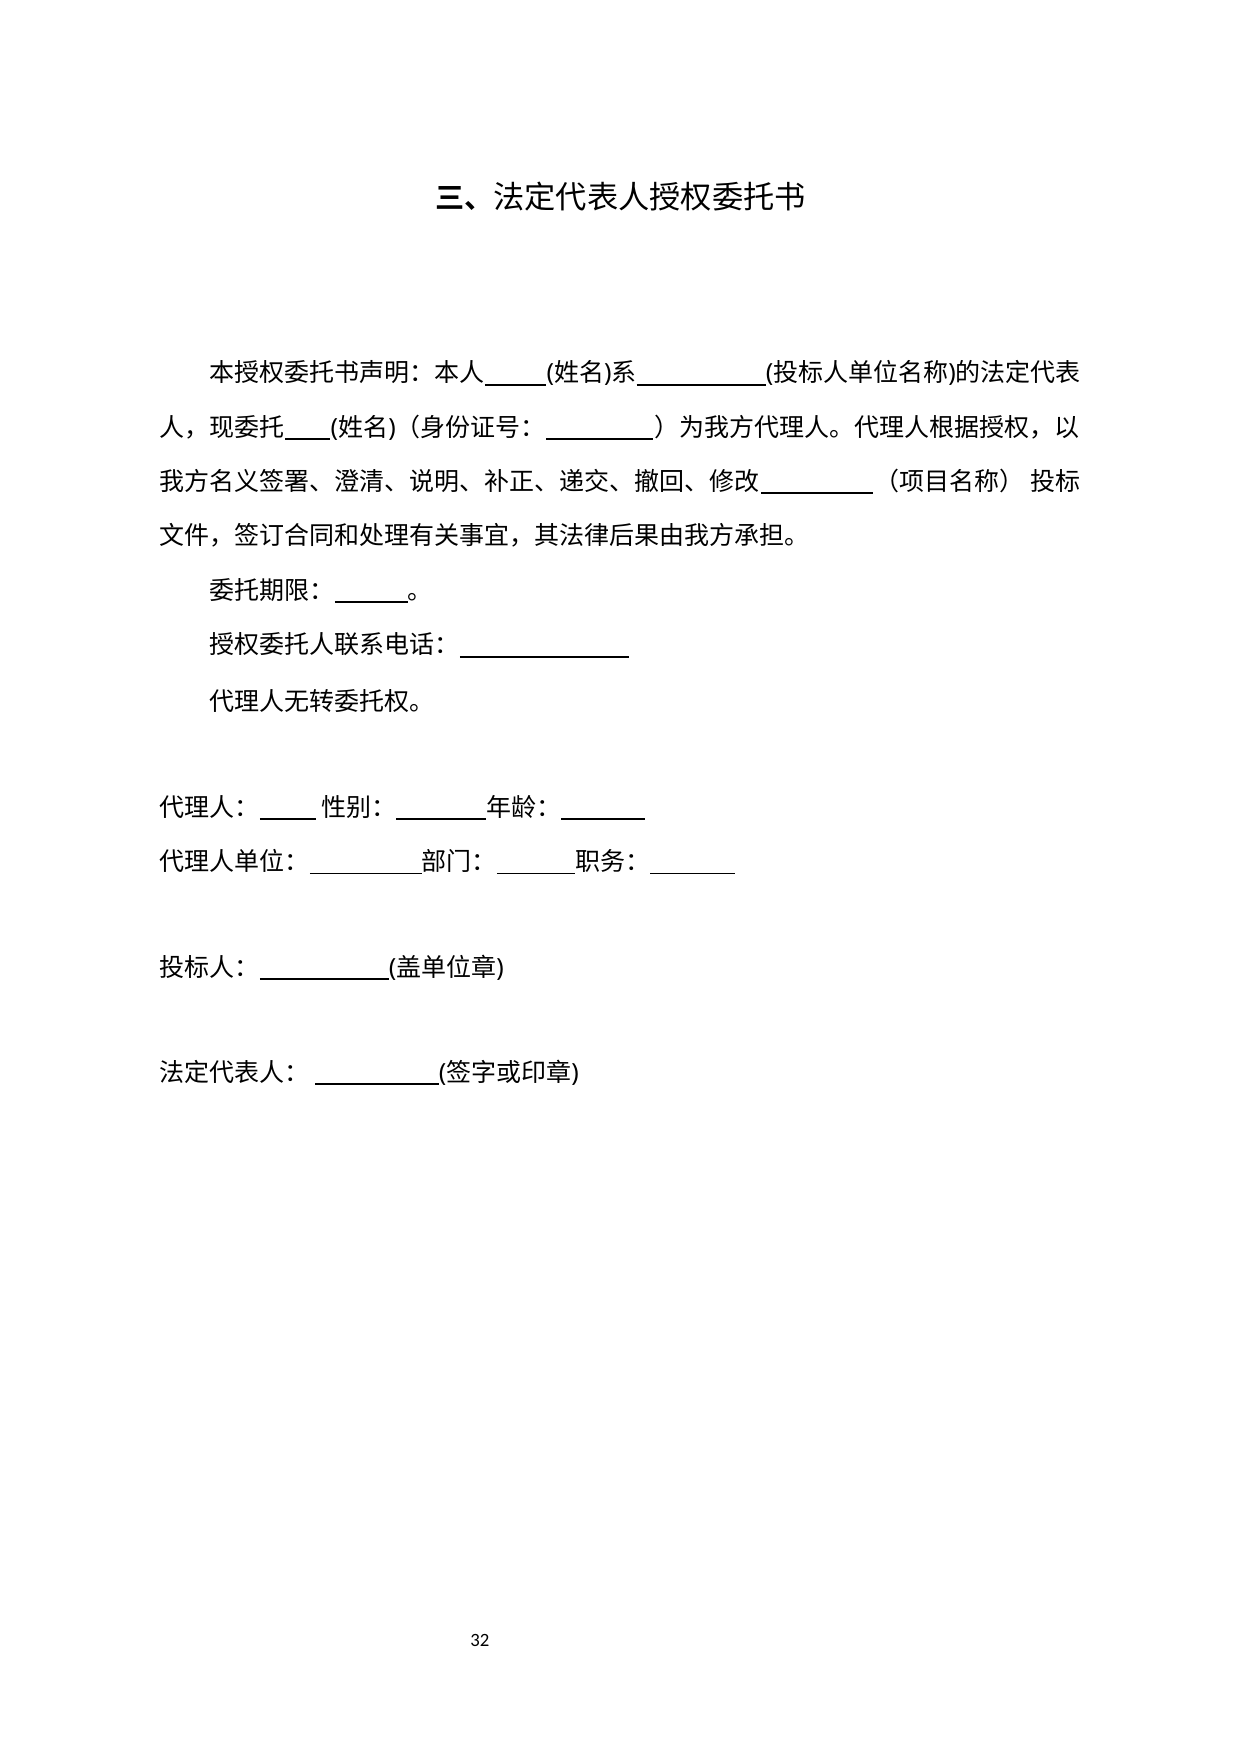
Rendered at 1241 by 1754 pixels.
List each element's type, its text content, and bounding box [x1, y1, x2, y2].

text 授权委托人联系电话： [159, 624, 1081, 661]
text 委托期限： 。 [159, 570, 1081, 606]
text 代理人单位： 部门： 职务： [159, 842, 1081, 878]
text 代理人无转委托权。 [159, 682, 1081, 718]
text 投标人： (盖单位章) [159, 947, 1081, 983]
text 法定代表人： (签字或印章) [159, 1052, 1081, 1089]
text 代理人： 性别： 年龄： [159, 787, 1081, 823]
text 三、法定代表人授权委托书 [159, 162, 1081, 227]
text 本授权委托书声明：本人 (姓名)系 (投标人单位名称)的法定代表人，现委托 (姓名)（身份证号： ）为我方代理人。代理人根据授权，以我方名义签署、澄清、说明、补正、递交、撤回、修改 （项目名称） 投标文件，签订合同和处理有关事宜，其法律后果由我方承担。 [159, 353, 1081, 552]
